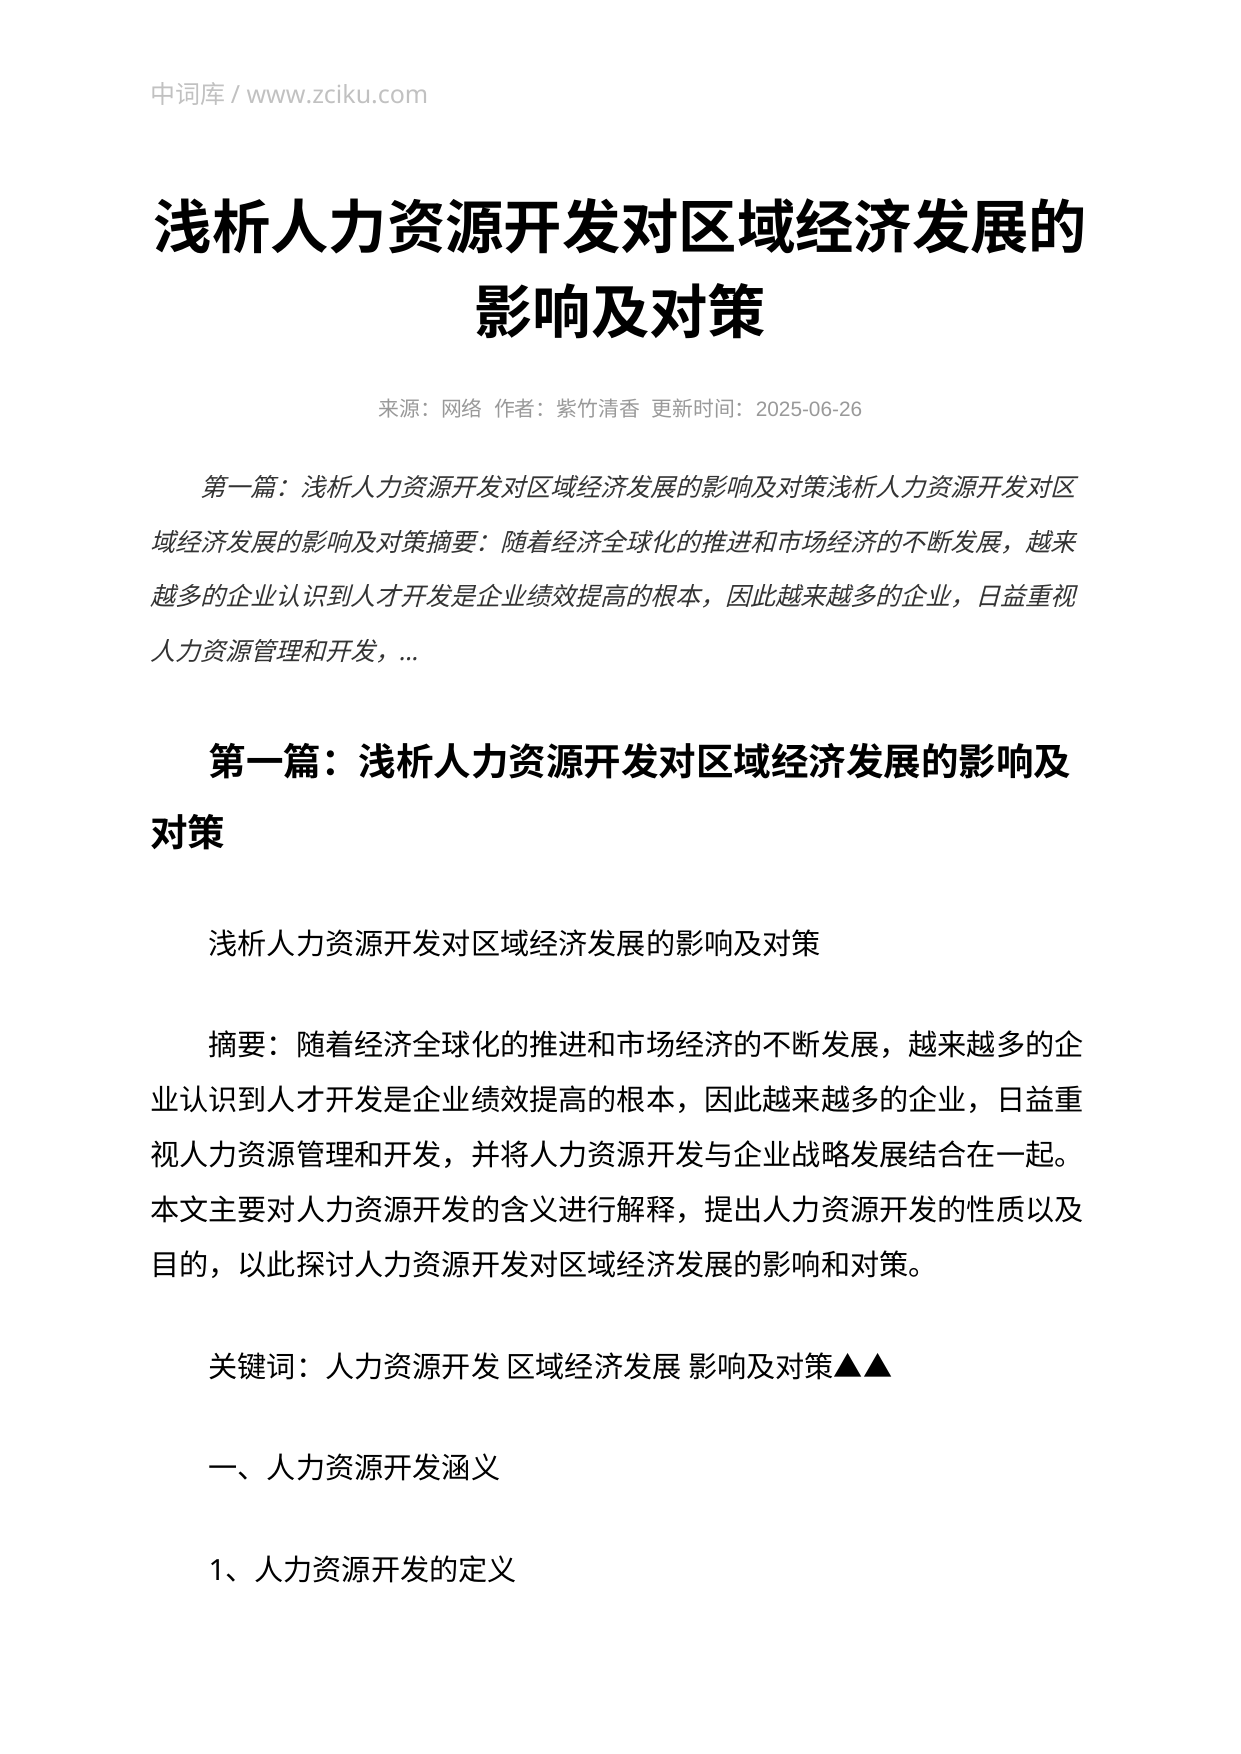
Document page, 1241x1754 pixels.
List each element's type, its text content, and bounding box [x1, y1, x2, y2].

subtitle 浅析人力资源开发对区域经济发展的影响及对策 [150, 181, 1090, 350]
text 来源：网络 作者：紫竹清香 更新时间：2025-06-26 [150, 397, 1090, 421]
text 关键词：人力资源开发 区域经济发展 影响及对策▲▲ [150, 1343, 1090, 1386]
text 一、人力资源开发涵义 [150, 1445, 1090, 1487]
text 第一篇：浅析人力资源开发对区域经济发展的影响及对策 [150, 732, 1090, 857]
text 第一篇：浅析人力资源开发对区域经济发展的影响及对策浅析人力资源开发对区域经济发展的影响及对策摘要：随着经济全球化的推进和市场经济的不断发展，越来越多的企业认识到人才开发是企业绩效提高的根本，因此越来越多的企业，日益重视人力资源管理和开发，... [150, 468, 1090, 667]
text 摘要：随着经济全球化的推进和市场经济的不断发展，越来越多的企业认识到人才开发是企业绩效提高的根本，因此越来越多的企业，日益重视人力资源管理和开发，并将人力资源开发与企业战略发展结合在一起。本文主要对人力资源开发的含义进行解释，提出人力资源开发的性质以及目的，以此探讨人力资源开发对区域经济发展的影响和对策。 [150, 1022, 1090, 1284]
text 浅析人力资源开发对区域经济发展的影响及对策 [150, 920, 1090, 962]
text 1、人力资源开发的定义 [150, 1547, 1090, 1589]
